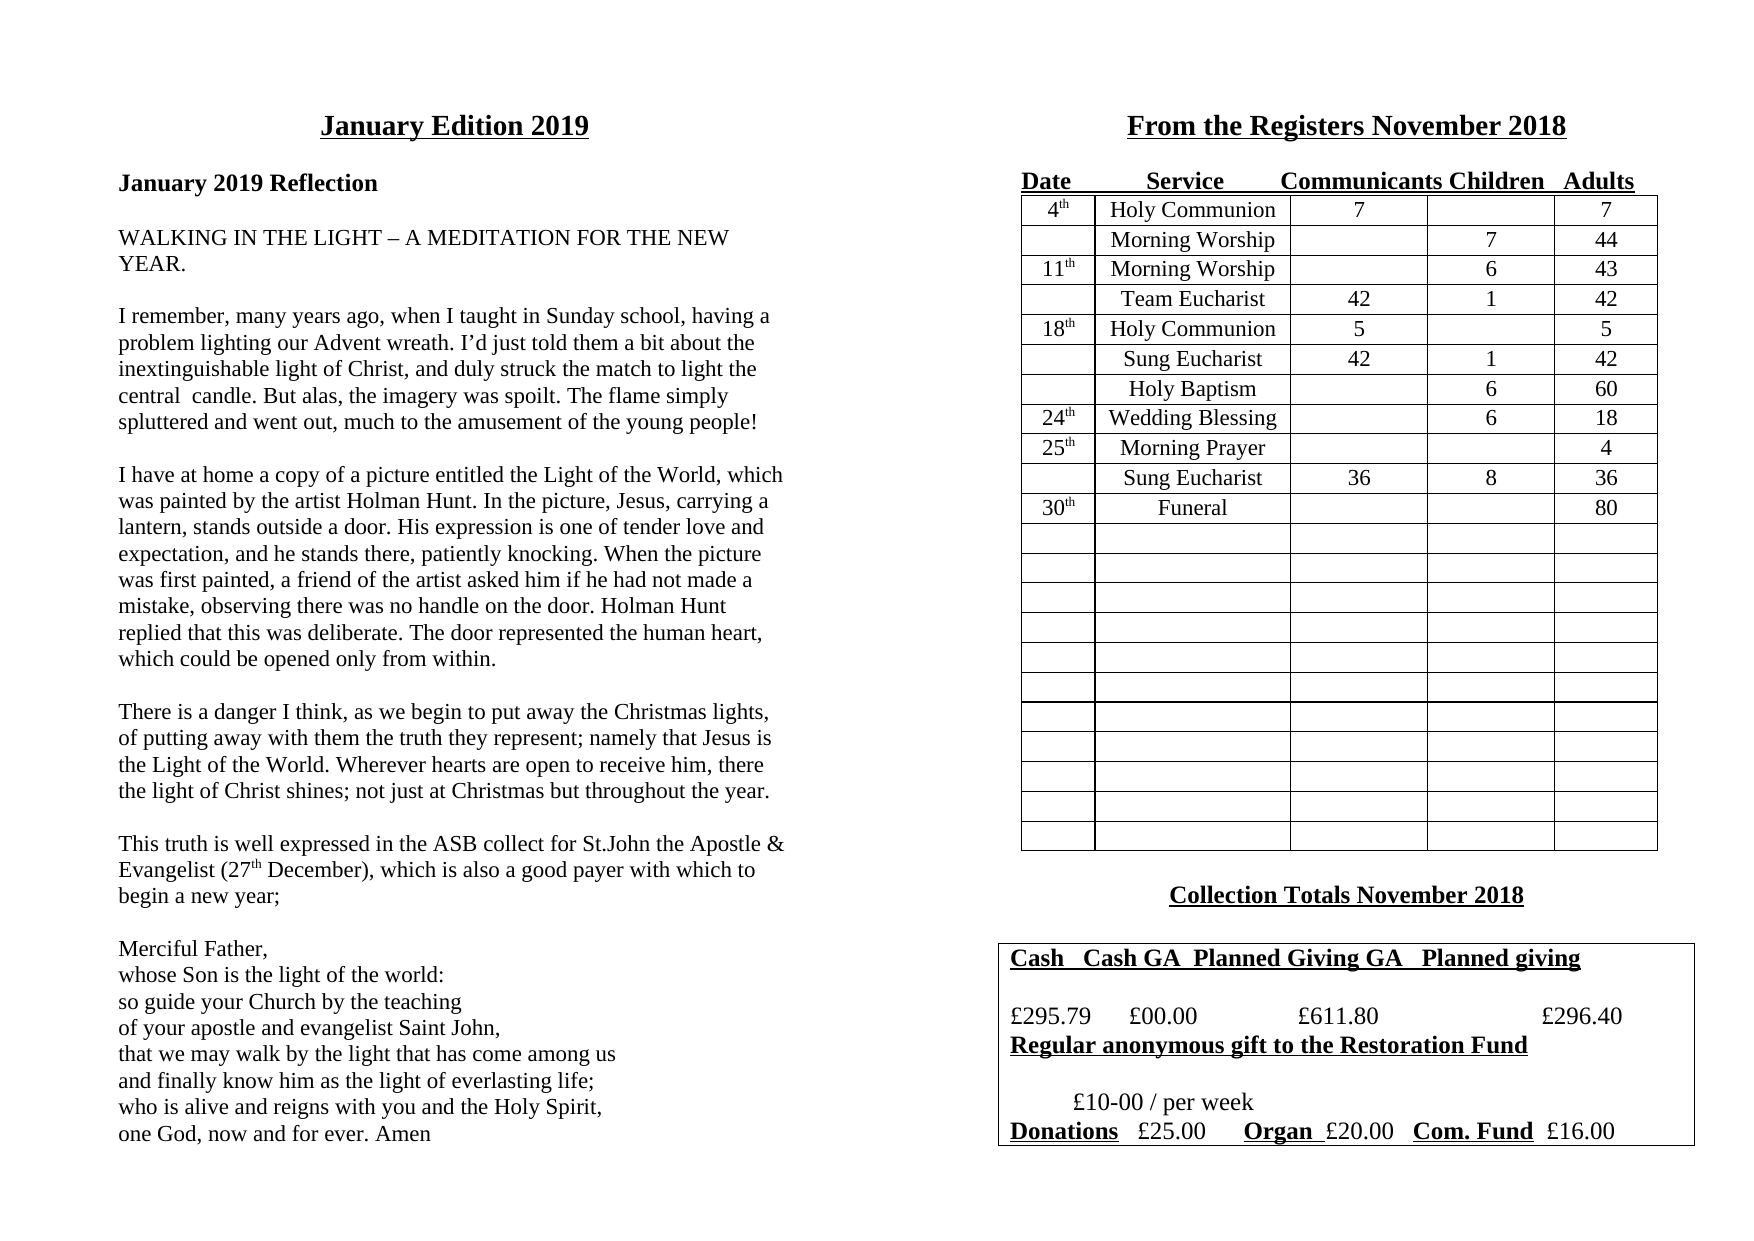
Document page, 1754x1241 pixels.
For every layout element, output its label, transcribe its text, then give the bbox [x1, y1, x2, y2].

text January Edition 2019 [118, 108, 791, 142]
text whose Son is the light of the world: [118, 961, 791, 988]
text WALKING IN THE LIGHT – A MEDITATION FOR THE NEW YEAR. [118, 223, 791, 276]
text that we may walk by the light that has come among us [118, 1041, 791, 1067]
text and finally know him as the light of everlasting life; [118, 1067, 791, 1093]
text Collection Totals November 2018 [1010, 880, 1683, 909]
table_header Date Service Communicants Children Adults [1010, 166, 1694, 851]
text so guide your Church by the teaching [118, 988, 791, 1014]
text Merciful Father, [118, 935, 791, 961]
text This truth is well expressed in the ASB collect for St.John the Apostle & Evangelist (27th December), which is also a good payer with which to begin a new year; [118, 830, 791, 909]
text one God, now and for ever. Amen [118, 1119, 791, 1146]
text who is alive and reigns with you and the Holy Spirit, [118, 1093, 791, 1119]
text I have at home a copy of a picture entitled the Light of the World, which was painted by the artist Holman Hunt. In the picture, Jesus, carrying a lantern, stands outside a door. His expression is one of tender love and expectation, and he stands there, patiently knocking. When the picture was first painted, a friend of the artist asked him if he had not made a mistake, observing there was no handle on the door. Holman Hunt replied that this was deliberate. The door represented the human heart, which could be opened only from within. [118, 461, 791, 672]
text There is a danger I think, as we begin to put away the Christmas lights, of putting away with them the truth they represent; namely that Jesus is the Light of the World. Wherever hearts are open to receive him, there the light of Christ shines; not just at Christmas but throughout the year. [118, 698, 791, 803]
text I remember, many years ago, when I taught in Sunday school, having a problem lighting our Advent wreath. I’d just told them a bit about the inextinguishable light of Christ, and duly struck the match to light the central candle. But alas, the imagery was spoilt. The flame simply spluttered and went out, much to the amusement of the young people! [118, 303, 791, 434]
text From the Registers November 2018 [1010, 108, 1683, 142]
text January 2019 Reflection [118, 168, 791, 197]
text of your apostle and evangelist Saint John, [118, 1014, 791, 1041]
